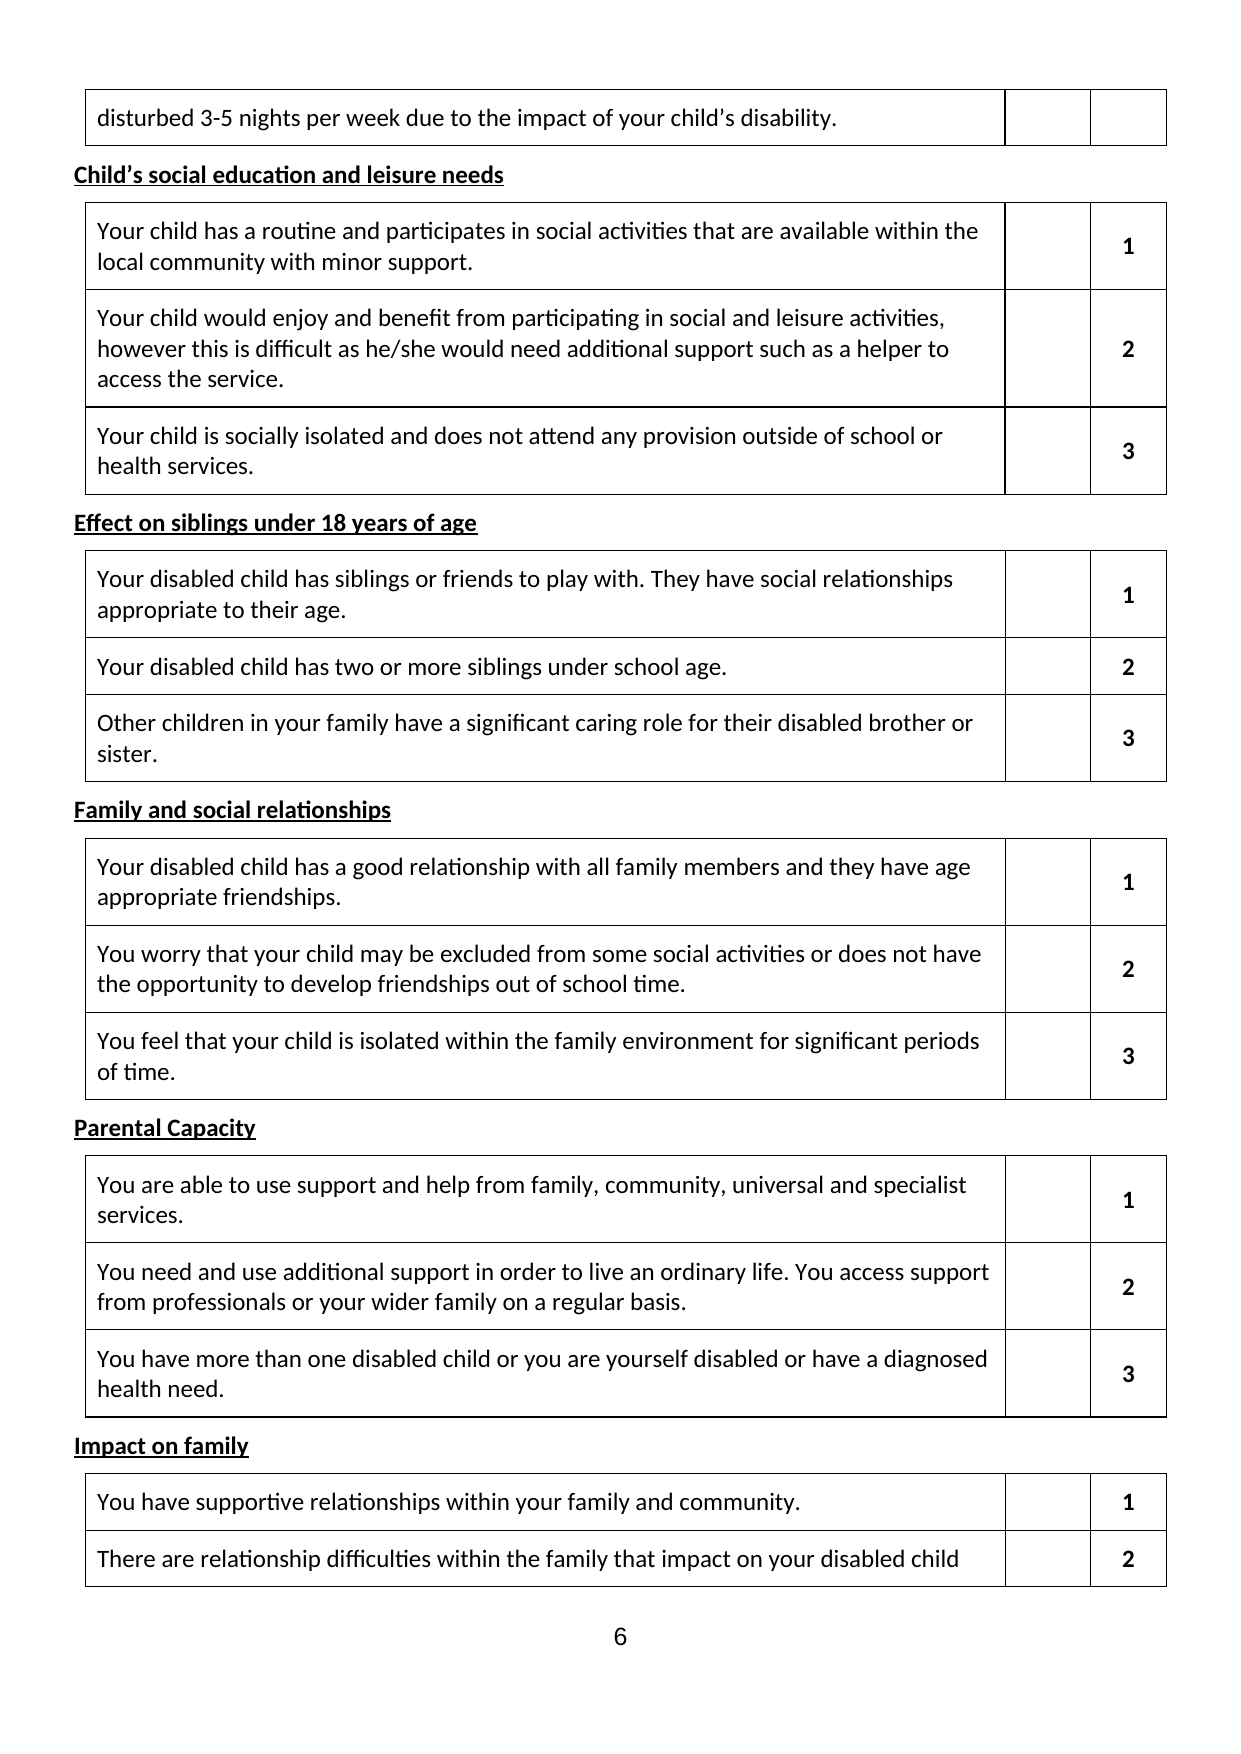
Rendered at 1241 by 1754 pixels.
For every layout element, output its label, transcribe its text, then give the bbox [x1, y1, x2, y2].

table_header [1006, 1474, 1090, 1529]
table_cell 2 [1091, 926, 1166, 1012]
table_cell 3 [1091, 695, 1166, 781]
text Impact on family [74, 1430, 1167, 1461]
table_cell Your disabled child has two or more siblings under school age. [86, 638, 1005, 694]
table_cell 3 [1091, 90, 1166, 145]
table_header [1006, 551, 1090, 637]
table_cell [1006, 290, 1090, 406]
table_cell You have more than one disabled child or you are yourself disabled or have a diagnosed health need. [86, 1330, 1005, 1416]
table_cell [86, 1531, 1005, 1586]
table_header 1 [1091, 1474, 1166, 1529]
table_header Your child has a routine and participates in social activities that are available within the local community with minor support. [86, 203, 1004, 289]
table_header You are able to use support and help from family, community, universal and specialist services. [86, 1156, 1005, 1242]
table_cell [1006, 1013, 1090, 1099]
table_header Your disabled child has a good relationship with all family members and they have age appropriate friendships. [86, 839, 1005, 924]
table_cell [1006, 408, 1090, 493]
table_header You have supportive relationships within your family and community. [86, 1474, 1005, 1529]
table_cell You worry that your child may be excluded from some social activities or does not have the opportunity to develop friendships out of school time. [86, 926, 1005, 1012]
table_cell You feel that your child is isolated within the family environment for significant periods of time. [86, 1013, 1005, 1099]
table_cell 3 [1091, 1330, 1166, 1416]
table_cell [1006, 1330, 1090, 1416]
table_header [1006, 839, 1090, 924]
table_cell 2 [1091, 1531, 1166, 1586]
text Family and social relationships [74, 794, 1167, 825]
table_header 1 [1091, 203, 1166, 289]
text Effect on siblings under 18 years of age [74, 507, 1167, 538]
text Parental Capacity [74, 1112, 1167, 1143]
table_cell You need and use additional support in order to live an ordinary life. You access support from professionals or your wider family on a regular basis. [86, 1243, 1005, 1329]
table_cell Your child would enjoy and benefit from participating in social and leisure activities, however this is difficult as he/she would need additional support such as a helper to access the service. [86, 290, 1004, 406]
table_cell 2 [1091, 638, 1166, 694]
table_cell [1006, 90, 1090, 145]
table_cell 3 [1091, 408, 1166, 493]
table_header 1 [1091, 839, 1166, 924]
table_cell 3 [1091, 1013, 1166, 1099]
table_cell [1006, 1531, 1090, 1586]
table_header [1006, 203, 1090, 289]
table_header 1 [1091, 1156, 1166, 1242]
table_cell 2 [1091, 290, 1166, 406]
table_header 1 [1091, 551, 1166, 637]
text Child’s social education and leisure needs [74, 159, 1167, 189]
table_cell Other children in your family have a significant caring role for their disabled brother or sister. [86, 695, 1005, 781]
table_cell [1006, 638, 1090, 694]
table_header Your disabled child has siblings or friends to play with. They have social relationships appropriate to their age. [86, 551, 1005, 637]
table_cell Your child is socially isolated and does not attend any provision outside of school or health services. [86, 408, 1004, 493]
table_cell [1006, 695, 1090, 781]
table_header [1006, 1156, 1090, 1242]
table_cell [86, 90, 1004, 145]
table_cell [1006, 1243, 1090, 1329]
table_cell [1006, 926, 1090, 1012]
table_cell 2 [1091, 1243, 1166, 1329]
